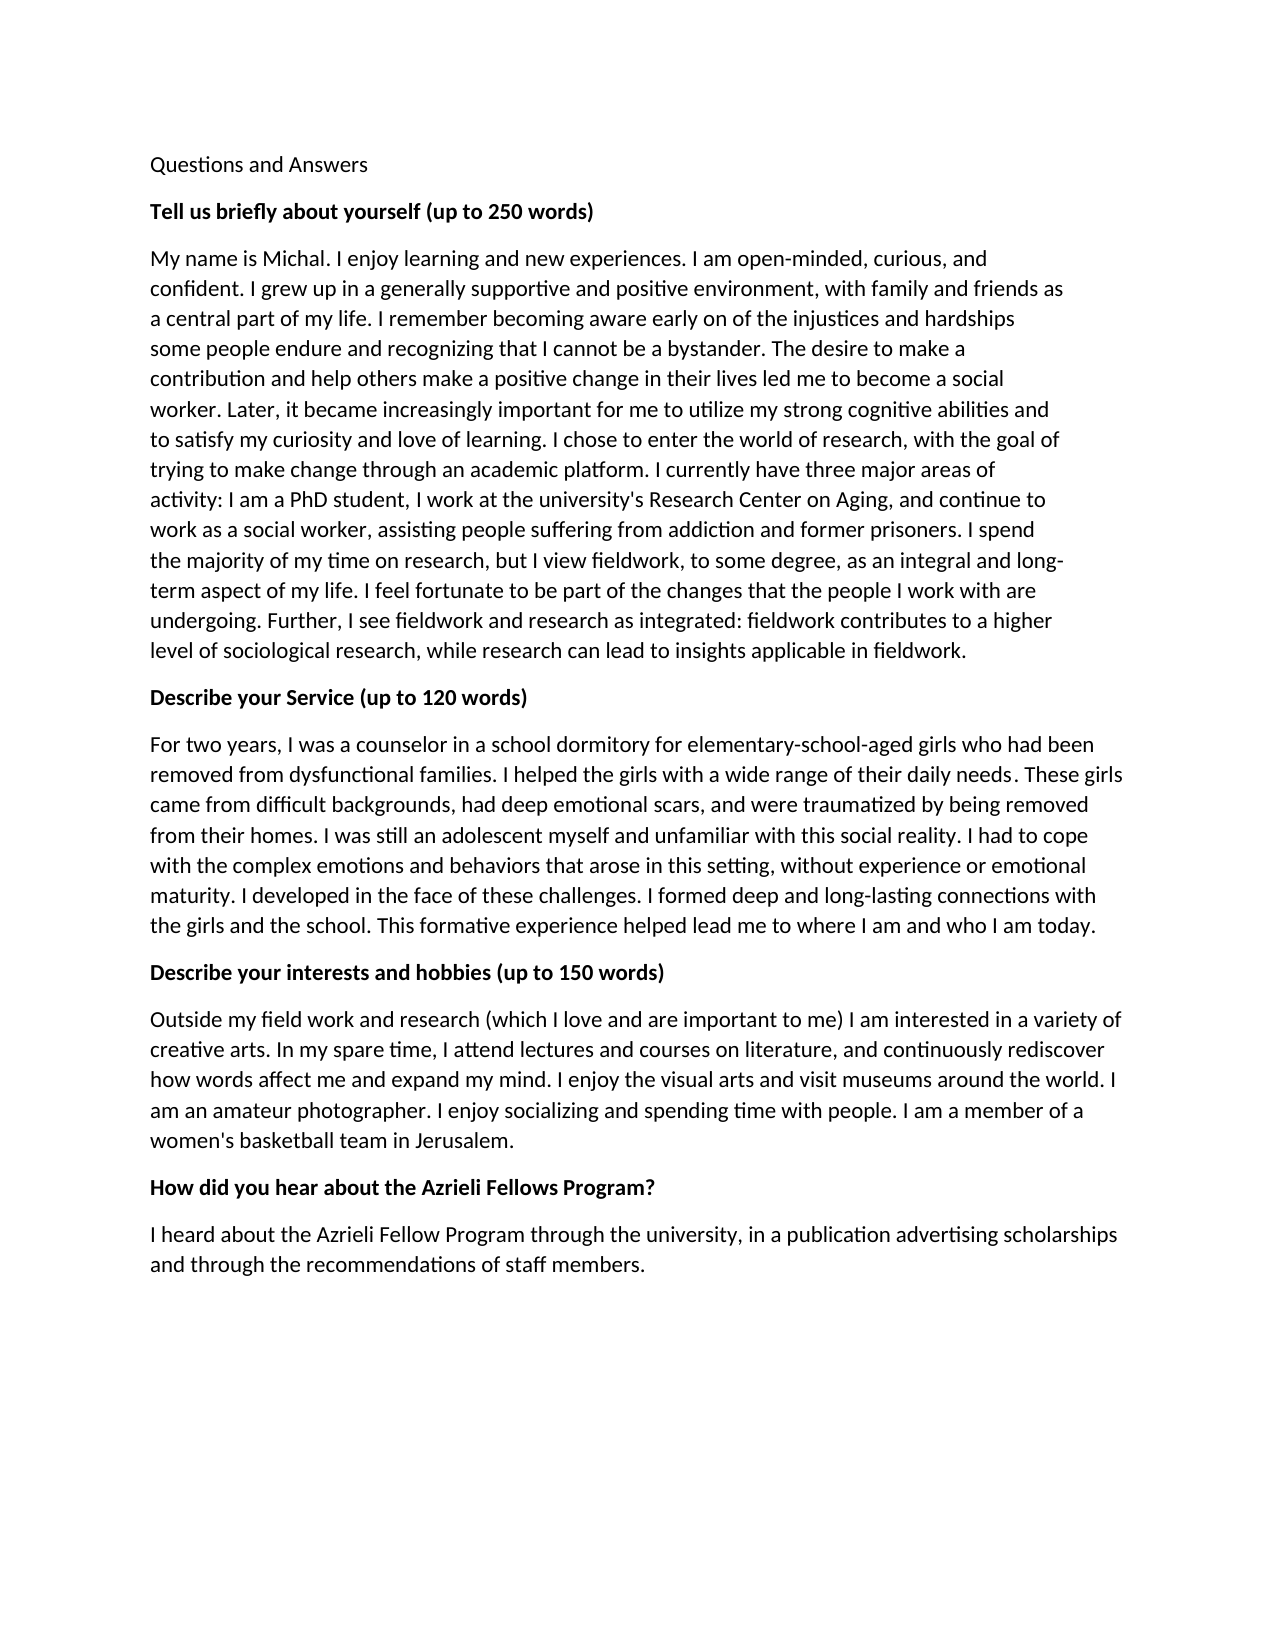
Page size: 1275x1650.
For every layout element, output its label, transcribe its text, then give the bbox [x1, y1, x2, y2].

text Outside my field work and research (which I love and are important to me) I am interested in a variety of creative arts. In my spare time, I attend lectures and courses on literature, and continuously rediscover how words affect me and expand my mind. I enjoy the visual arts and visit museums around the world. I am an amateur photographer. I enjoy socializing and spending time with people. I am a member of a women's basketball team in Jerusalem. [150, 1005, 1125, 1154]
text For two years, I was a counselor in a school dormitory for elementary-school-aged girls who had been removed from dysfunctional families. I helped the girls with a wide range of their daily needs. These girls came from difficult backgrounds, had deep emotional scars, and were traumatized by being removed from their homes. I was still an adolescent myself and unfamiliar with this social reality. I had to cope with the complex emotions and behaviors that arose in this setting, without experience or emotional maturity. I developed in the face of these challenges. I formed deep and long-lasting connections with the girls and the school. This formative experience helped lead me to where I am and who I am today. [150, 730, 1125, 939]
text How did you hear about the Azrieli Fellows Program? [150, 1173, 1069, 1201]
text My name is Michal. I enjoy learning and new experiences. I am open-minded, curious, and confident. I grew up in a generally supportive and positive environment, with family and friends as a central part of my life. I remember becoming aware early on of the injustices and hardships some people endure and recognizing that I cannot be a bystander. The desire to make a contribution and help others make a positive change in their lives led me to become a social worker. Later, it became increasingly important for me to utilize my strong cognitive abilities and to satisfy my curiosity and love of learning. I chose to enter the world of research, with the goal of trying to make change through an academic platform. I currently have three major areas of activity: I am a PhD student, I work at the university's Research Center on Aging, and continue to work as a social worker, assisting people suffering from addiction and former prisoners. I spend the majority of my time on research, but I view fieldwork, to some degree, as an integral and long-term aspect of my life. I feel fortunate to be part of the changes that the people I work with are undergoing. Further, I see fieldwork and research as integrated: fieldwork contributes to a higher level of sociological research, while research can lead to insights applicable in fieldwork. [150, 244, 1069, 664]
text Questions and Answers [150, 150, 1125, 178]
text Describe your interests and hobbies (up to 150 words) [150, 958, 1125, 986]
text Describe your Service (up to 120 words) [150, 683, 1069, 711]
text I heard about the Azrieli Fellow Program through the university, in a publication advertising scholarships and through the recommendations of staff members. [150, 1220, 1125, 1278]
text Tell us briefly about yourself (up to 250 words) [150, 197, 1069, 225]
